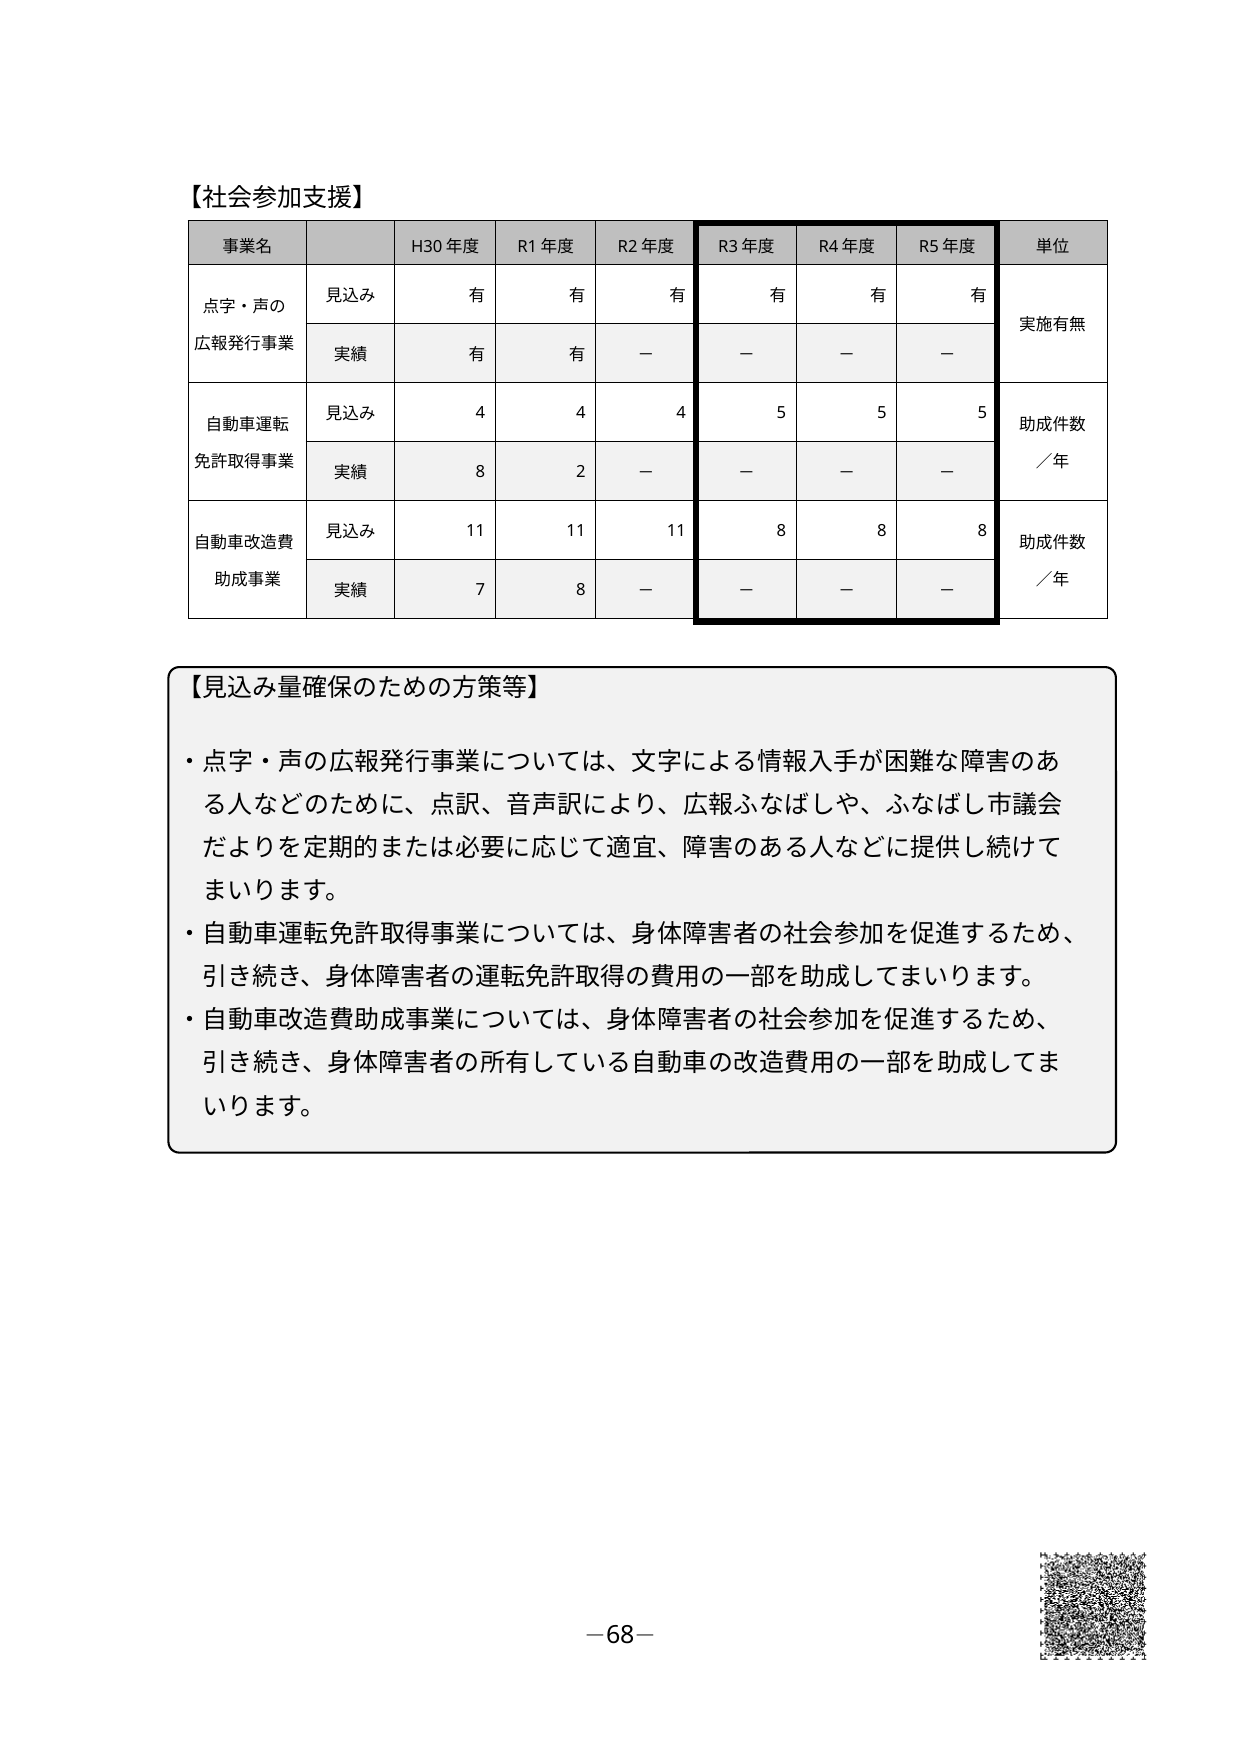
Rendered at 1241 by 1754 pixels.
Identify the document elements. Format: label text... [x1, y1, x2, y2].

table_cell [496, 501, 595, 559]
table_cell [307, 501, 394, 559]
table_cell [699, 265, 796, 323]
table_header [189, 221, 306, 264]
text 【社会参加支援】 [177, 177, 1063, 215]
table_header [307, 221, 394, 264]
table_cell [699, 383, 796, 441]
text ・点字・声の広報発行事業については、文字による情報入手が困難な障害のある人などのために、点訳、音声訳により、広報ふなばしや、ふなばし市議会だよりを定期的または必要に応じて適宜、障害のある人などに提供し続けてまいります。 [177, 741, 1063, 908]
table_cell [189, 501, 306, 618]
text 【見込み量確保のための方策等】 [177, 667, 1063, 704]
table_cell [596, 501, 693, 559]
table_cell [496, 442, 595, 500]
picture [1040, 1552, 1147, 1660]
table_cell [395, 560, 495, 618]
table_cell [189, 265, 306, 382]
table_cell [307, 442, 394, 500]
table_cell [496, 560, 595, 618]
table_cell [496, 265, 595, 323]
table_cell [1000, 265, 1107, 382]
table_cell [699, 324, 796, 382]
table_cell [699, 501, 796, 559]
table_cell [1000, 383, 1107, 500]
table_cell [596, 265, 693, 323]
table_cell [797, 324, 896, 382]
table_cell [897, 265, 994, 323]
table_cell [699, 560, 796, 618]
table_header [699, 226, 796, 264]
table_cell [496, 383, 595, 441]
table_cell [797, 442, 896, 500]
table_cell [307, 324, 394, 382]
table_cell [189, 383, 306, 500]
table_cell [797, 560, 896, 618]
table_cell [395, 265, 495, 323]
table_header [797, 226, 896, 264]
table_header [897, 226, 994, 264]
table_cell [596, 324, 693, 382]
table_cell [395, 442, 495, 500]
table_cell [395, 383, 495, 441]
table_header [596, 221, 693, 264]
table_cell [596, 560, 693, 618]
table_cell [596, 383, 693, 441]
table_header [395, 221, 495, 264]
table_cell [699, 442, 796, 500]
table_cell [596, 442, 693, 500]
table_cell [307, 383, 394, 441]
text ・自動車改造費助成事業については、身体障害者の社会参加を促進するため、引き続き、身体障害者の所有している自動車の改造費用の一部を助成してまいります。 [177, 999, 1063, 1123]
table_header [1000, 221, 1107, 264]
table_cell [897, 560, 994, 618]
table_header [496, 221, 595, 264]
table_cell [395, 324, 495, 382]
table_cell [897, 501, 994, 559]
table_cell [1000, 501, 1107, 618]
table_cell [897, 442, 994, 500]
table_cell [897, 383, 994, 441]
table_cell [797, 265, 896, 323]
text ・自動車運転免許取得事業については、身体障害者の社会参加を促進するため、引き続き、身体障害者の運転免許取得の費用の一部を助成してまいります。 [177, 913, 1063, 994]
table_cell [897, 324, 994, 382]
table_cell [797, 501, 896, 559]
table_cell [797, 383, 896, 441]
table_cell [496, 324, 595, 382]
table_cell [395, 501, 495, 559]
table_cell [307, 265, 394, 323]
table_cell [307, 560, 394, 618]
